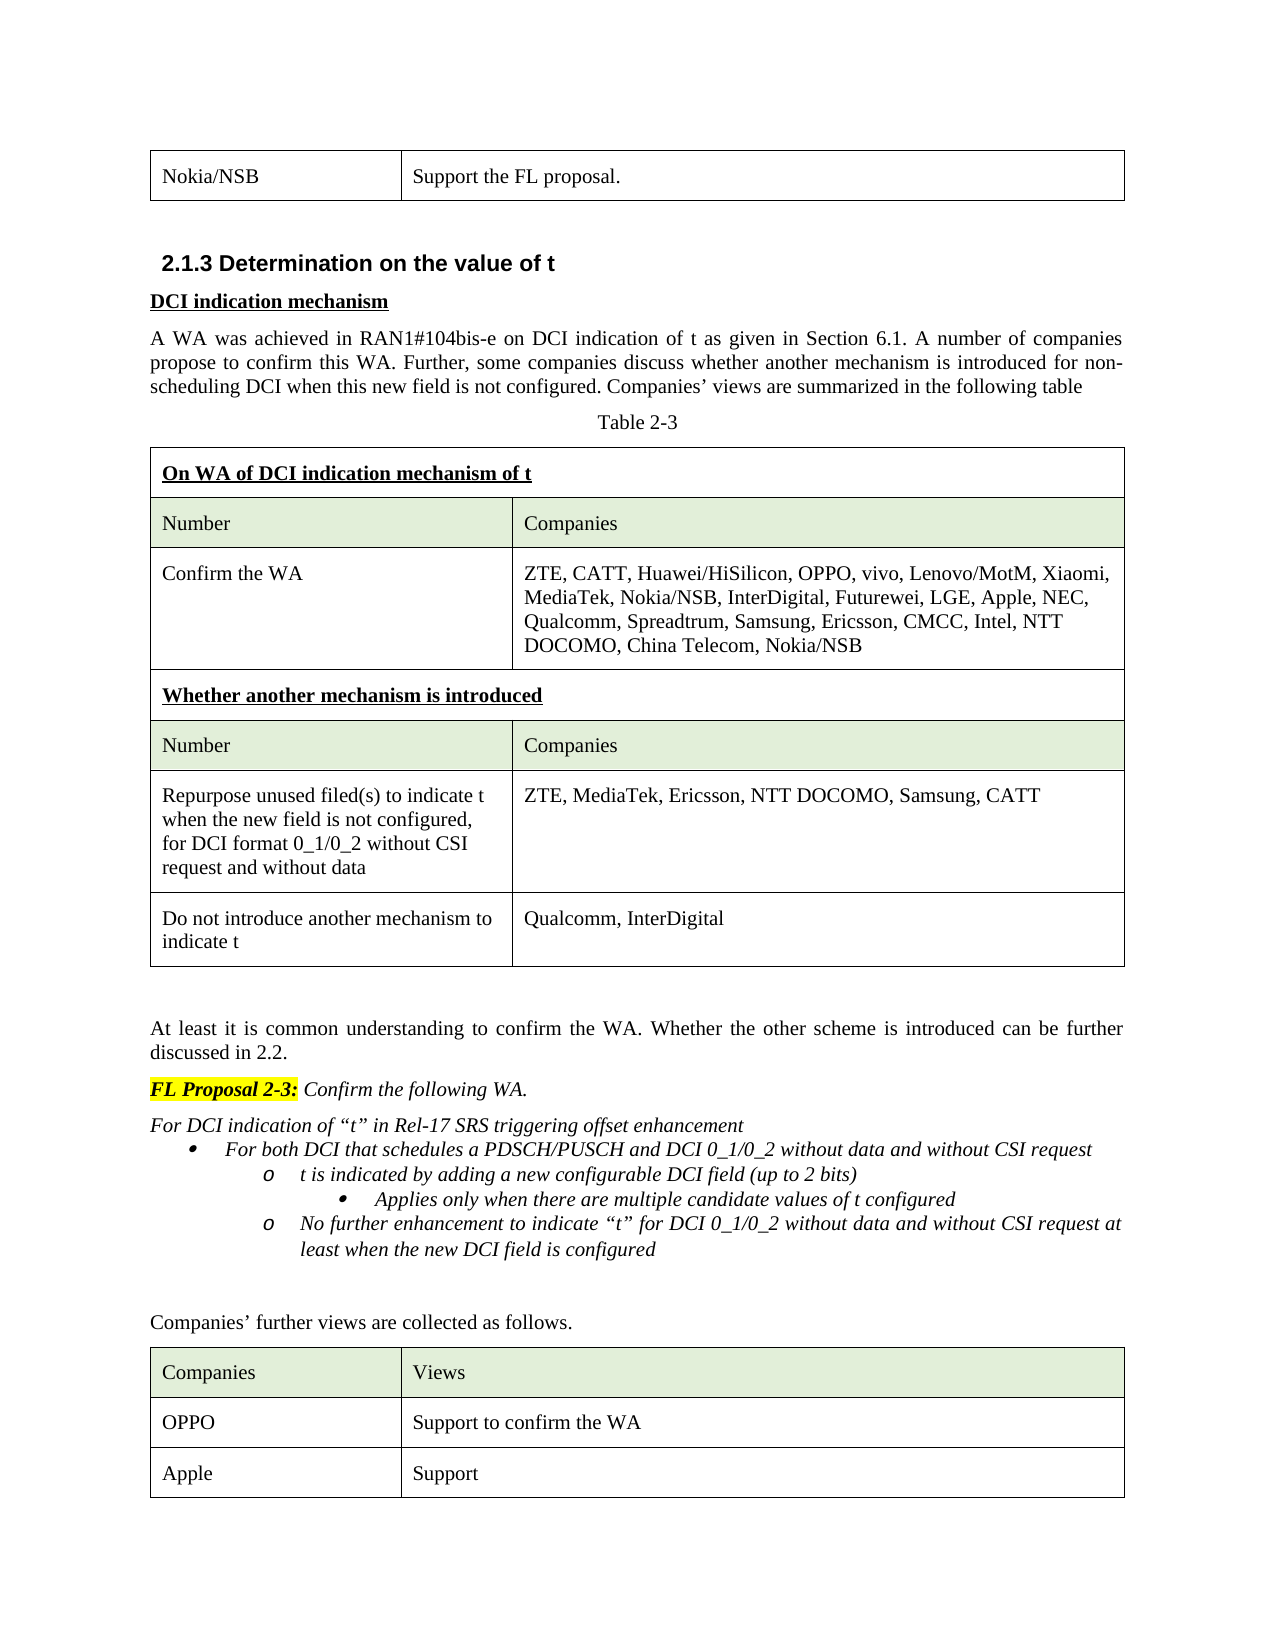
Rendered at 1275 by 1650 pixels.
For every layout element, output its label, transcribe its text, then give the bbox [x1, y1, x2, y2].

text DCI indication mechanism [150, 289, 1125, 313]
text Table 2-3 [150, 410, 1125, 434]
table_header Companies [151, 1348, 401, 1397]
table_cell ZTE, MediaTek, Ericsson, NTT DOCOMO, Samsung, CATT [513, 771, 1124, 892]
table_cell Companies [513, 498, 1124, 547]
table_cell Support to confirm the WA [402, 1398, 1124, 1447]
table_cell Do not introduce another mechanism to indicate t [151, 893, 512, 966]
subtitle 2.1.3 Determination on the value of t [150, 250, 1125, 277]
table_cell Support the FL proposal. [402, 151, 1124, 200]
list For both DCI that schedules a PDSCH/PUSCH and DCI 0_1/0_2 without data and without CSI request [187, 1137, 1125, 1161]
table_cell Number [151, 498, 512, 547]
table_cell Confirm the WA [151, 548, 512, 669]
text FL Proposal 2-3: Confirm the following WA. [298, 1077, 1125, 1101]
table_header Views [402, 1348, 1124, 1397]
list No further enhancement to indicate “t” for DCI 0_1/0_2 without data and without CSI request at least when the new DCI field is configured [262, 1211, 1125, 1261]
table_cell OPPO [151, 1398, 401, 1447]
text A WA was achieved in RAN1#104bis-e on DCI indication of t as given in Section 6.1. A number of companies propose to confirm this WA. Further, some companies discuss whether another mechanism is introduced for non-scheduling DCI when this new field is not configured. Companies’ views are summarized in the following table [150, 326, 1125, 398]
text Companies’ further views are collected as follows. [150, 1310, 1125, 1334]
table_cell Whether another mechanism is introduced [151, 670, 1124, 719]
table_cell Apple [151, 1448, 401, 1497]
list Applies only when there are multiple candidate values of t configured [337, 1187, 1125, 1211]
text For DCI indication of “t” in Rel-17 SRS triggering offset enhancement [150, 1113, 1125, 1137]
table_cell Number [151, 721, 512, 769]
table_cell Companies [513, 721, 1124, 769]
table_cell Repurpose unused filed(s) to indicate t when the new field is not configured, for DCI format 0_1/0_2 without CSI request and without data [151, 771, 512, 892]
text At least it is common understanding to confirm the WA. Whether the other scheme is introduced can be further discussed in 2.2. [150, 1016, 1125, 1064]
table_cell ZTE, CATT, Huawei/HiSilicon, OPPO, vivo, Lenovo/MotM, Xiaomi, MediaTek, Nokia/NSB, InterDigital, Futurewei, LGE, Apple, NEC, Qualcomm, Spreadtrum, Samsung, Ericsson, CMCC, Intel, NTT DOCOMO, China Telecom, Nokia/NSB [513, 548, 1124, 669]
table_cell Support [402, 1448, 1124, 1497]
list t is indicated by adding a new configurable DCI field (up to 2 bits) [262, 1161, 1125, 1187]
table_cell Qualcomm, InterDigital [513, 893, 1124, 966]
table_header On WA of DCI indication mechanism of t [151, 448, 1124, 497]
table_cell Nokia/NSB [151, 151, 401, 200]
